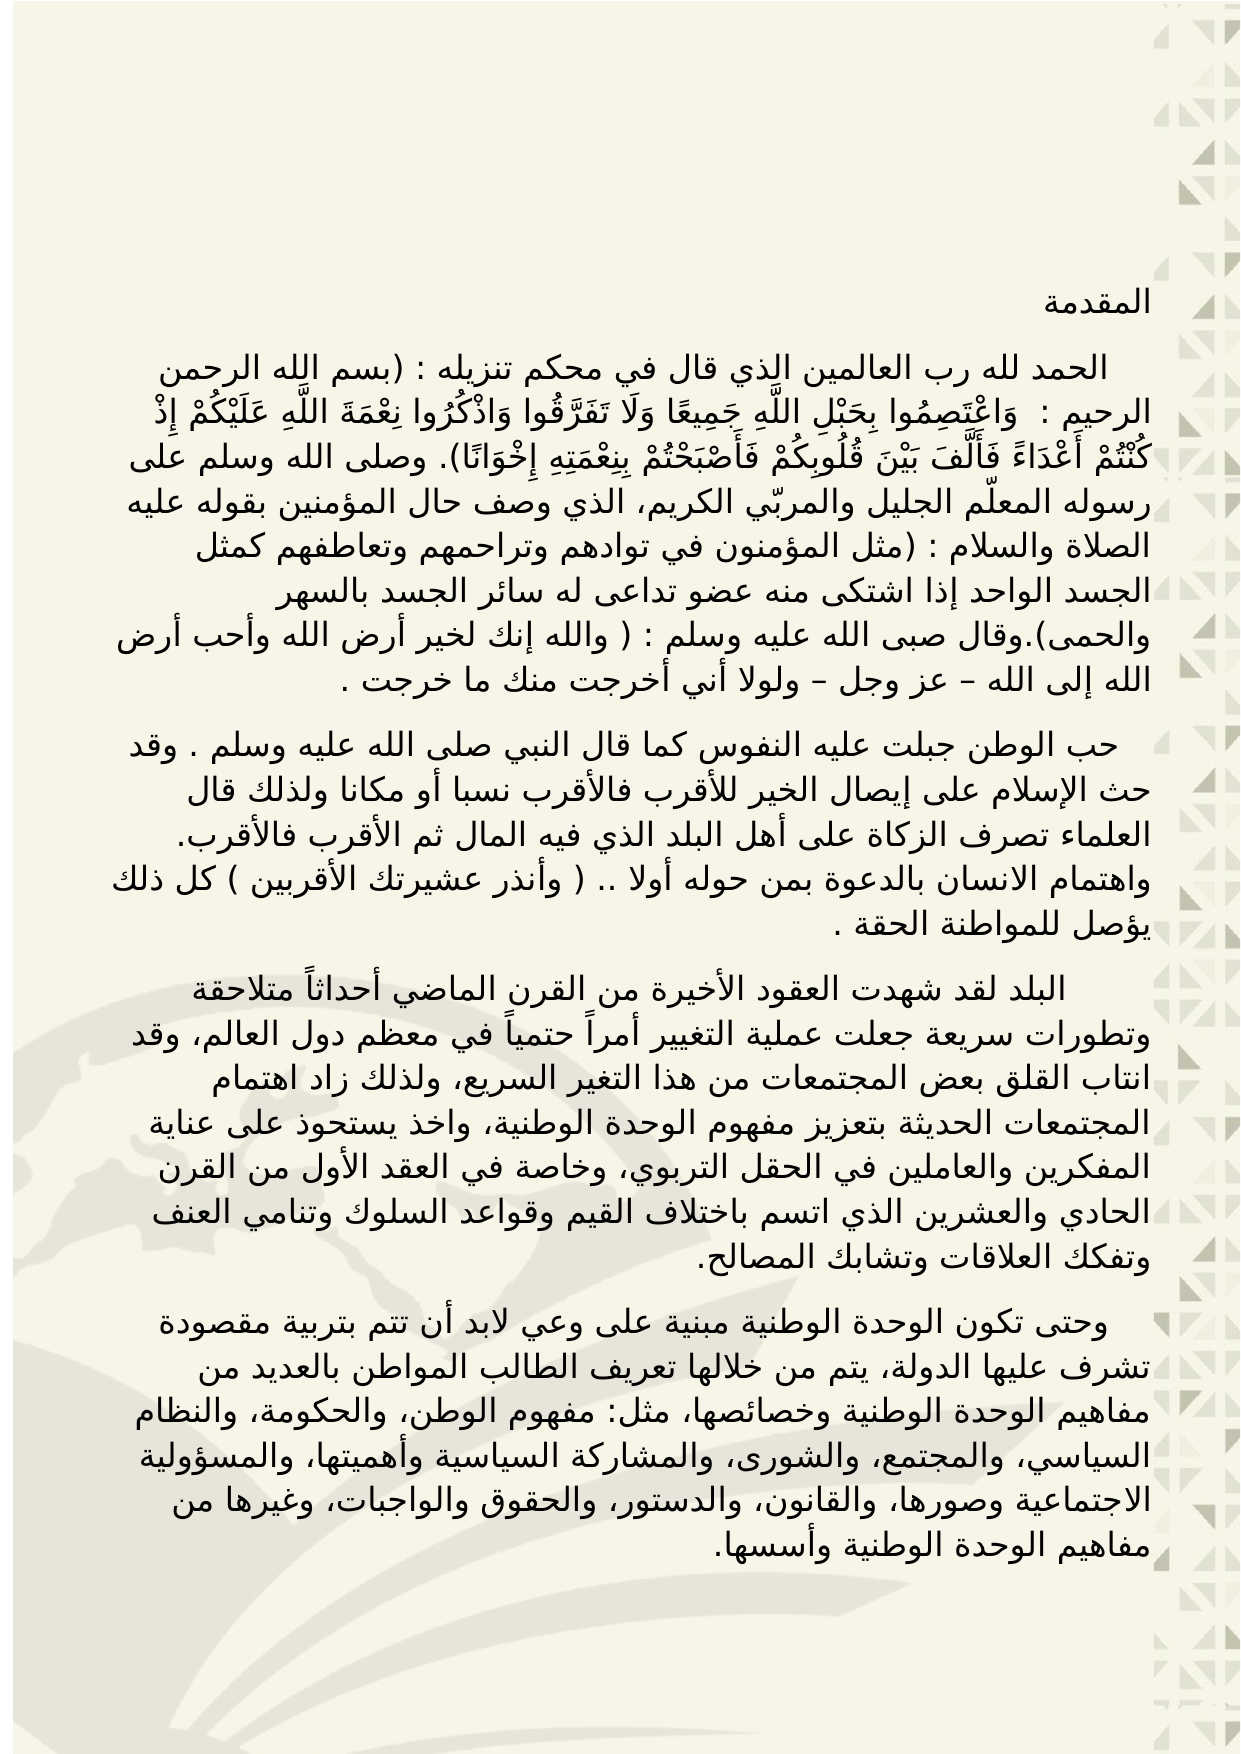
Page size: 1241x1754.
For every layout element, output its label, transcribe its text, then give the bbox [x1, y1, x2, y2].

text حب الوطن جبلت عليه النفوس كما قال النبي صلى الله عليه وسلم . وقد حث الإسلام على إيصال الخير للأقرب فالأقرب نسبا أو مكانا ولذلك قال العلماء تصرف الزكاة على أهل البلد الذي فيه المال ثم الأقرب فالأقرب. واهتمام الانسان بالدعوة بمن حوله أولا .. ( وأنذر عشيرتك الأقربين ) كل ذلك يؤصل للمواطنة الحقة . [103, 726, 1152, 943]
text وحتى تكون الوحدة الوطنية مبنية على وعي لابد أن تتم بتربية مقصودة تشرف عليها الدولة، يتم من خلالها تعريف الطالب المواطن بالعديد من مفاهيم الوحدة الوطنية وخصائصها، مثل: مفهوم الوطن، والحكومة، والنظام السياسي، والمجتمع، والشورى، والمشاركة السياسية وأهميتها، والمسؤولية الاجتماعية وصورها، والقانون، والدستور، والحقوق والواجبات، وغيرها من مفاهيم الوحدة الوطنية وأسسها. [103, 1302, 1152, 1564]
text البلد لقد شهدت العقود الأخيرة من القرن الماضي أحداثاً متلاحقة وتطورات سريعة جعلت عملية التغيير أمراً حتمياً في معظم دول العالم، وقد انتاب القلق بعض المجتمعات من هذا التغير السريع، ولذلك زاد اهتمام المجتمعات الحديثة بتعزيز مفهوم الوحدة الوطنية، واخذ يستحوذ على عناية المفكرين والعاملين في الحقل التربوي، وخاصة في العقد الأول من القرن الحادي والعشرين الذي اتسم باختلاف القيم وقواعد السلوك وتنامي العنف وتفكك العلاقات وتشابك المصالح. [103, 969, 1152, 1276]
text الحمد لله رب العالمين الذي قال في محكم تنزيله : (بسم الله الرحمن الرحيم : وَاعْتَصِمُوا بِحَبْلِ اللَّهِ جَمِيعًا وَلَا تَفَرَّقُوا وَاذْكُرُوا نِعْمَةَ اللَّهِ عَلَيْكُمْ إِذْ كُنْتُمْ أَعْدَاءً فَأَلَّفَ بَيْنَ قُلُوبِكُمْ فَأَصْبَحْتُمْ بِنِعْمَتِهِ إِخْوَانًا). وصلى الله وسلم على رسوله المعلّم الجليل والمربّي الكريم، الذي وصف حال المؤمنين بقوله عليه الصلاة والسلام : (مثل المؤمنون في توادهم وتراحمهم وتعاطفهم كمثل الجسد الواحد إذا اشتكى منه عضو تداعى له سائر الجسد بالسهر والحمى).وقال صبى الله عليه وسلم : ( والله إنك لخير أرض الله وأحب أرض الله إلى الله – عز وجل – ولولا أني أخرجت منك ما خرجت . [103, 348, 1152, 699]
picture [13, 1, 1241, 1754]
text المقدمة [103, 283, 1152, 322]
